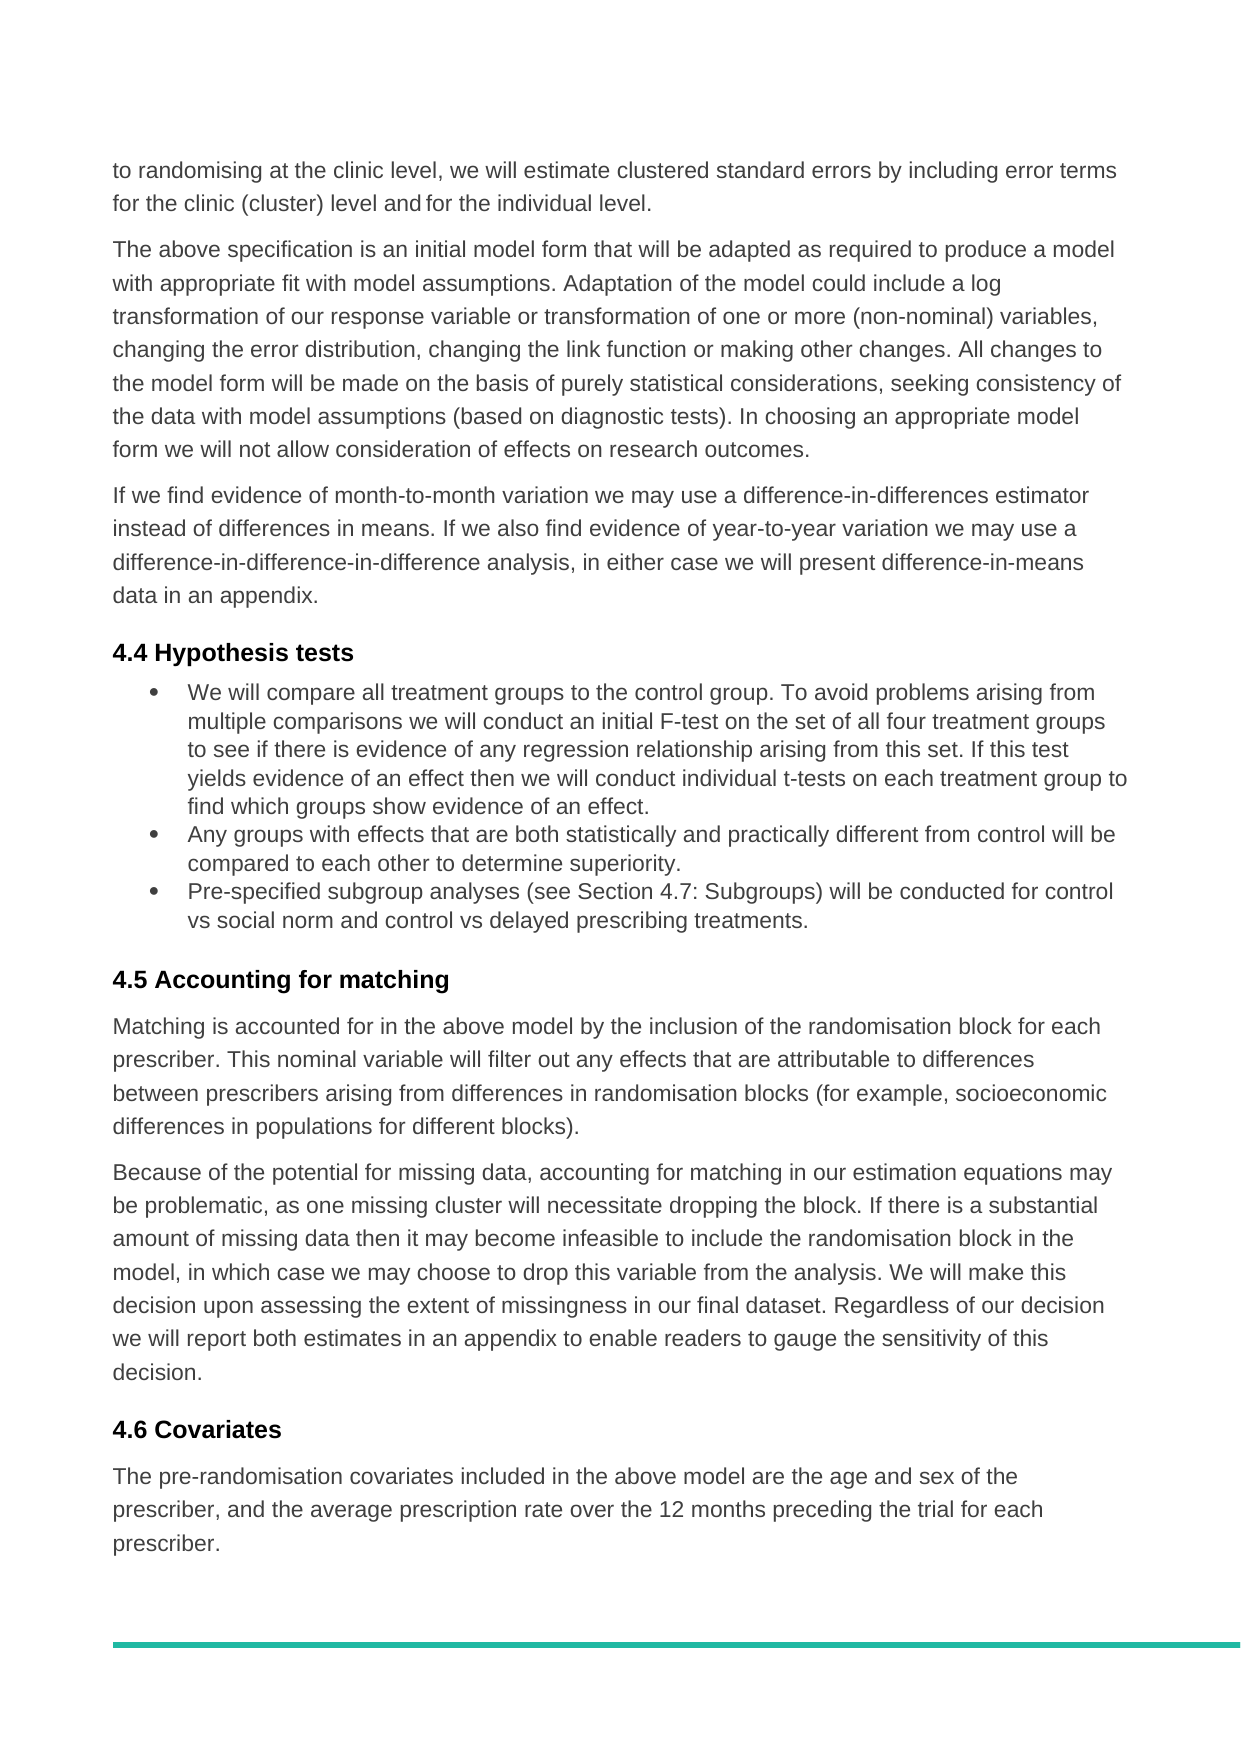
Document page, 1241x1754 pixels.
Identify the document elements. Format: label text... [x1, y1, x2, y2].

text If we find evidence of month-to-month variation we may use a difference-in-differences estimator instead of differences in means. If we also find evidence of year-to-year variation we may use a difference-in-difference-in-difference analysis, in either case we will present difference-in-means data in an appendix. [112, 475, 1128, 608]
text The pre-randomisation covariates included in the above model are the age and sex of the prescriber, and the average prescription rate over the 12 months preceding the trial for each prescriber. [112, 1456, 1128, 1556]
text Because of the potential for missing data, accounting for matching in our estimation equations may be problematic, as one missing cluster will necessitate dropping the block. If there is a substantial amount of missing data then it may become infeasible to include the randomisation block in the model, in which case we may choose to drop this variable from the analysis. We will make this decision upon assessing the extent of missingness in our final dataset. Regardless of our decision we will report both estimates in an appendix to enable readers to gauge the sensitivity of this decision. [112, 1152, 1128, 1385]
text The above specification is an initial model form that will be adapted as required to produce a model with appropriate fit with model assumptions. Adaptation of the model could include a log transformation of our response variable or transformation of one or more (non-nominal) variables, changing the error distribution, changing the link function or making other changes. All changes to the model form will be made on the basis of purely statistical considerations, seeking consistency of the data with model assumptions (based on diagnostic tests). In choosing an appropriate model form we will not allow consideration of effects on research outcomes. [112, 229, 1128, 462]
subtitle 4.5 Accounting for matching [112, 960, 1128, 993]
subtitle 4.4 Hypothesis tests [112, 633, 1128, 667]
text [112, 150, 1128, 217]
text Matching is accounted for in the above model by the inclusion of the randomisation block for each prescriber. This nominal variable will filter out any effects that are attributable to differences between prescribers arising from differences in randomisation blocks (for example, socioeconomic differences in populations for different blocks). [112, 1006, 1128, 1139]
subtitle 4.6 Covariates [112, 1410, 1128, 1443]
list Any groups with effects that are both statistically and practically different from control will be compared to each other to determine superiority. [150, 821, 1128, 876]
list We will compare all treatment groups to the control group. To avoid problems arising from multiple comparisons we will conduct an initial F-test on the set of all four treatment groups to see if there is evidence of any regression relationship arising from this set. If this test yields evidence of an effect then we will conduct individual t-tests on each treatment group to find which groups show evidence of an effect. [150, 679, 1128, 819]
list Pre-specified subgroup analyses (see Section 4.7: Subgroups) will be conducted for control vs social norm and control vs delayed prescribing treatments. [150, 878, 1128, 933]
